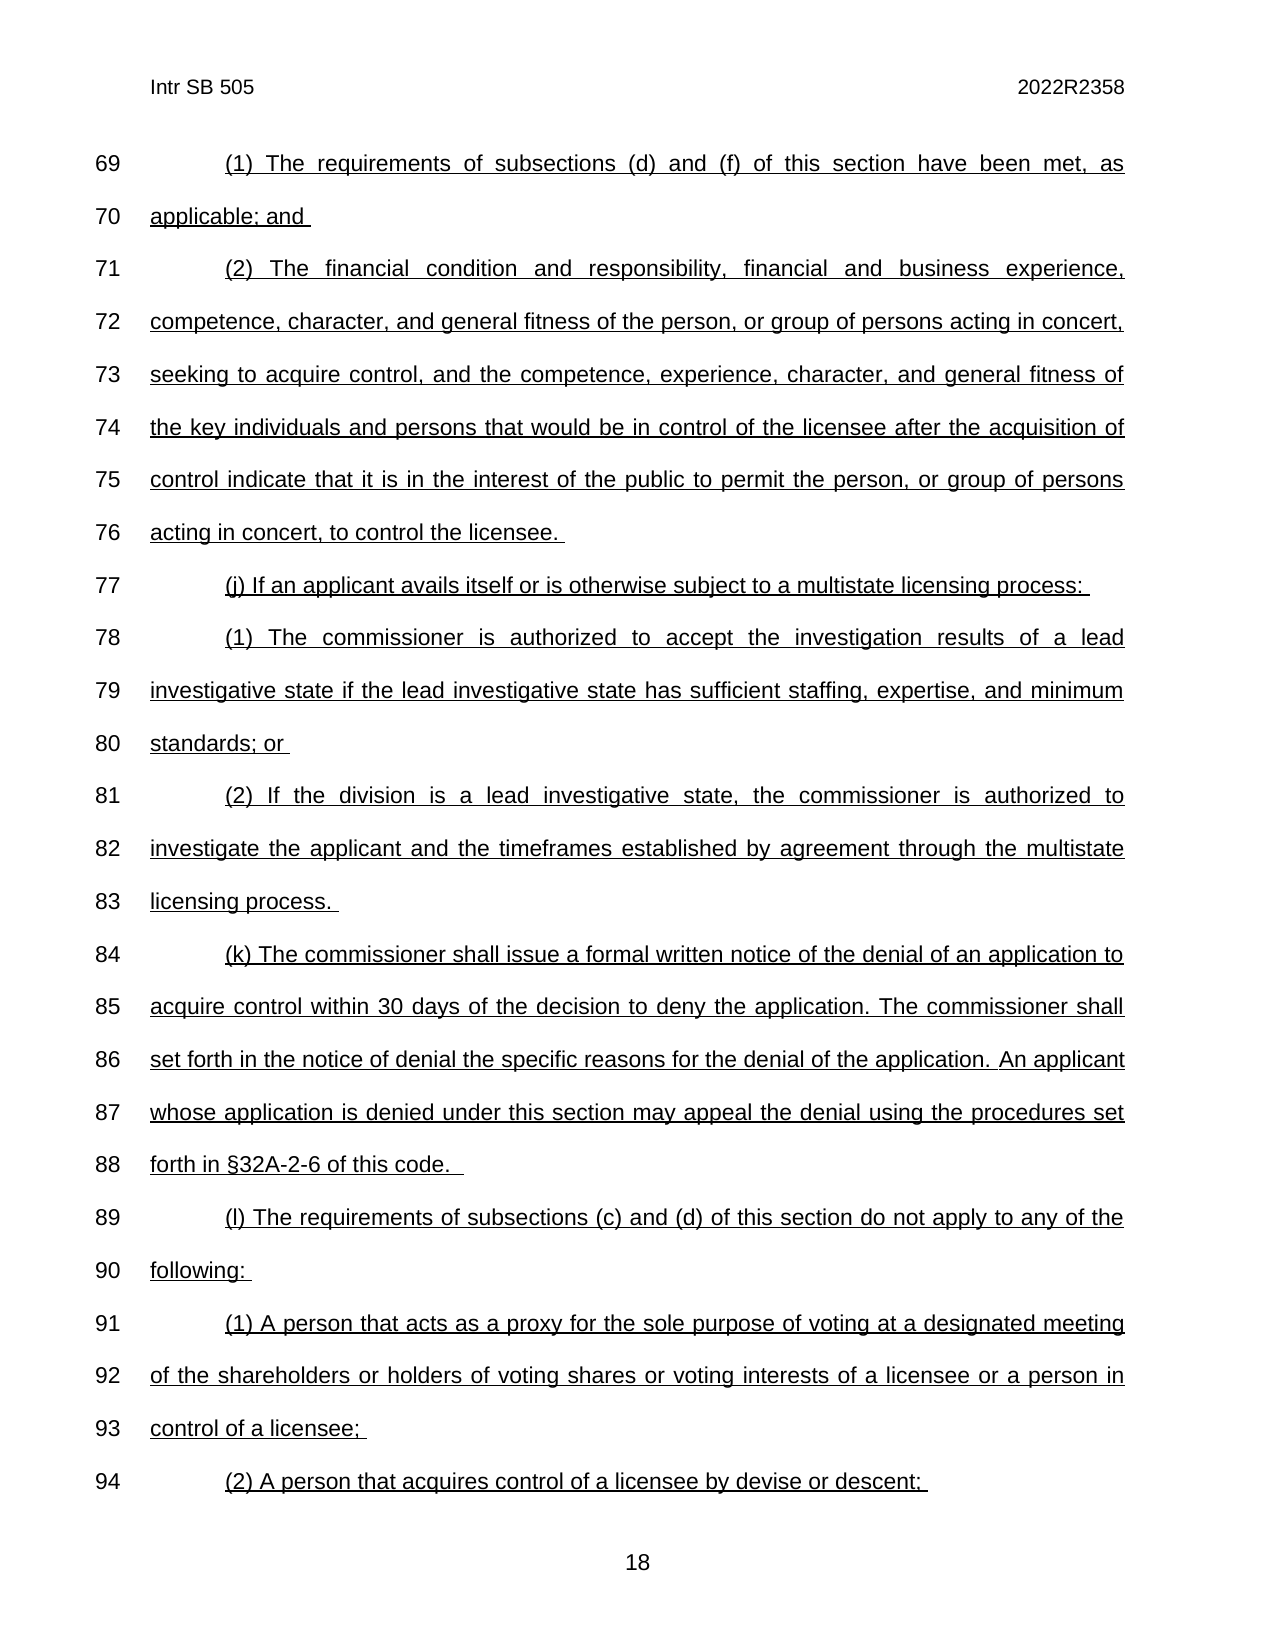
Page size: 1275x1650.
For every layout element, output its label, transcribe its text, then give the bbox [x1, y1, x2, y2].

text (k) The commissioner shall issue a formal written notice of the denial of an application to acquire control within 30 days of the decision to deny the application. The commissioner shall set forth in the notice of denial the specific reasons for the denial of the application. An applicant whose application is denied under this section may appeal the denial using the procedures set forth in §32A-2-6 of this code. [150, 1070, 1125, 1121]
text (1) A person that acts as a proxy for the sole purpose of voting at a designated meeting of the shareholders or holders of voting shares or voting interests of a licensee or a person in control of a licensee; [150, 1386, 1125, 1441]
text (1) The requirements of subsections (d) and (f) of this section have been met, as applicable; and [150, 150, 1125, 229]
text (k) The commissioner shall issue a formal written notice of the denial of an application to acquire control within 30 days of the decision to deny the application. The commissioner shall set forth in the notice of denial the specific reasons for the denial of the application. An applicant whose application is denied under this section may appeal the denial using the procedures set forth in §32A-2-6 of this code. [150, 1123, 1125, 1178]
text (l) The requirements of subsections (c) and (d) of this section do not apply to any of the following: [150, 1204, 1125, 1283]
text (1) A person that acts as a proxy for the sole purpose of voting at a designated meeting of the shareholders or holders of voting shares or voting interests of a licensee or a person in control of a licensee; [150, 1309, 1125, 1385]
text (2) The financial condition and responsibility, financial and business experience, competence, character, and general fitness of the person, or group of persons acting in concert, seeking to acquire control, and the competence, experience, character, and general fitness of the key individuals and persons that would be in control of the licensee after the acquisition of control indicate that it is in the interest of the public to permit the person, or group of persons acting in concert, to control the licensee. [150, 438, 1125, 489]
text (1) The commissioner is authorized to accept the investigation results of a lead investigative state if the lead investigative state has sufficient staffing, expertise, and minimum standards; or [150, 624, 1125, 756]
text (2) If the division is a lead investigative state, the commissioner is authorized to investigate the applicant and the timeframes established by agreement through the multistate licensing process. [150, 782, 1125, 858]
text (k) The commissioner shall issue a formal written notice of the denial of an application to acquire control within 30 days of the decision to deny the application. The commissioner shall set forth in the notice of denial the specific reasons for the denial of the application. An applicant whose application is denied under this section may appeal the denial using the procedures set forth in §32A-2-6 of this code. [150, 941, 1125, 1016]
text (k) The commissioner shall issue a formal written notice of the denial of an application to acquire control within 30 days of the decision to deny the application. The commissioner shall set forth in the notice of denial the specific reasons for the denial of the application. An applicant whose application is denied under this section may appeal the denial using the procedures set forth in §32A-2-6 of this code. [150, 1017, 1125, 1069]
text (2) The financial condition and responsibility, financial and business experience, competence, character, and general fitness of the person, or group of persons acting in concert, seeking to acquire control, and the competence, experience, character, and general fitness of the key individuals and persons that would be in control of the licensee after the acquisition of control indicate that it is in the interest of the public to permit the person, or group of persons acting in concert, to control the licensee. [150, 490, 1125, 545]
text (2) The financial condition and responsibility, financial and business experience, competence, character, and general fitness of the person, or group of persons acting in concert, seeking to acquire control, and the competence, experience, character, and general fitness of the key individuals and persons that would be in control of the licensee after the acquisition of control indicate that it is in the interest of the public to permit the person, or group of persons acting in concert, to control the licensee. [150, 255, 1125, 436]
text (2) If the division is a lead investigative state, the commissioner is authorized to investigate the applicant and the timeframes established by agreement through the multistate licensing process. [150, 859, 1125, 914]
text (j) If an applicant avails itself or is otherwise subject to a multistate licensing process: [150, 572, 1125, 598]
text (2) A person that acquires control of a licensee by devise or descent; [150, 1468, 1125, 1494]
